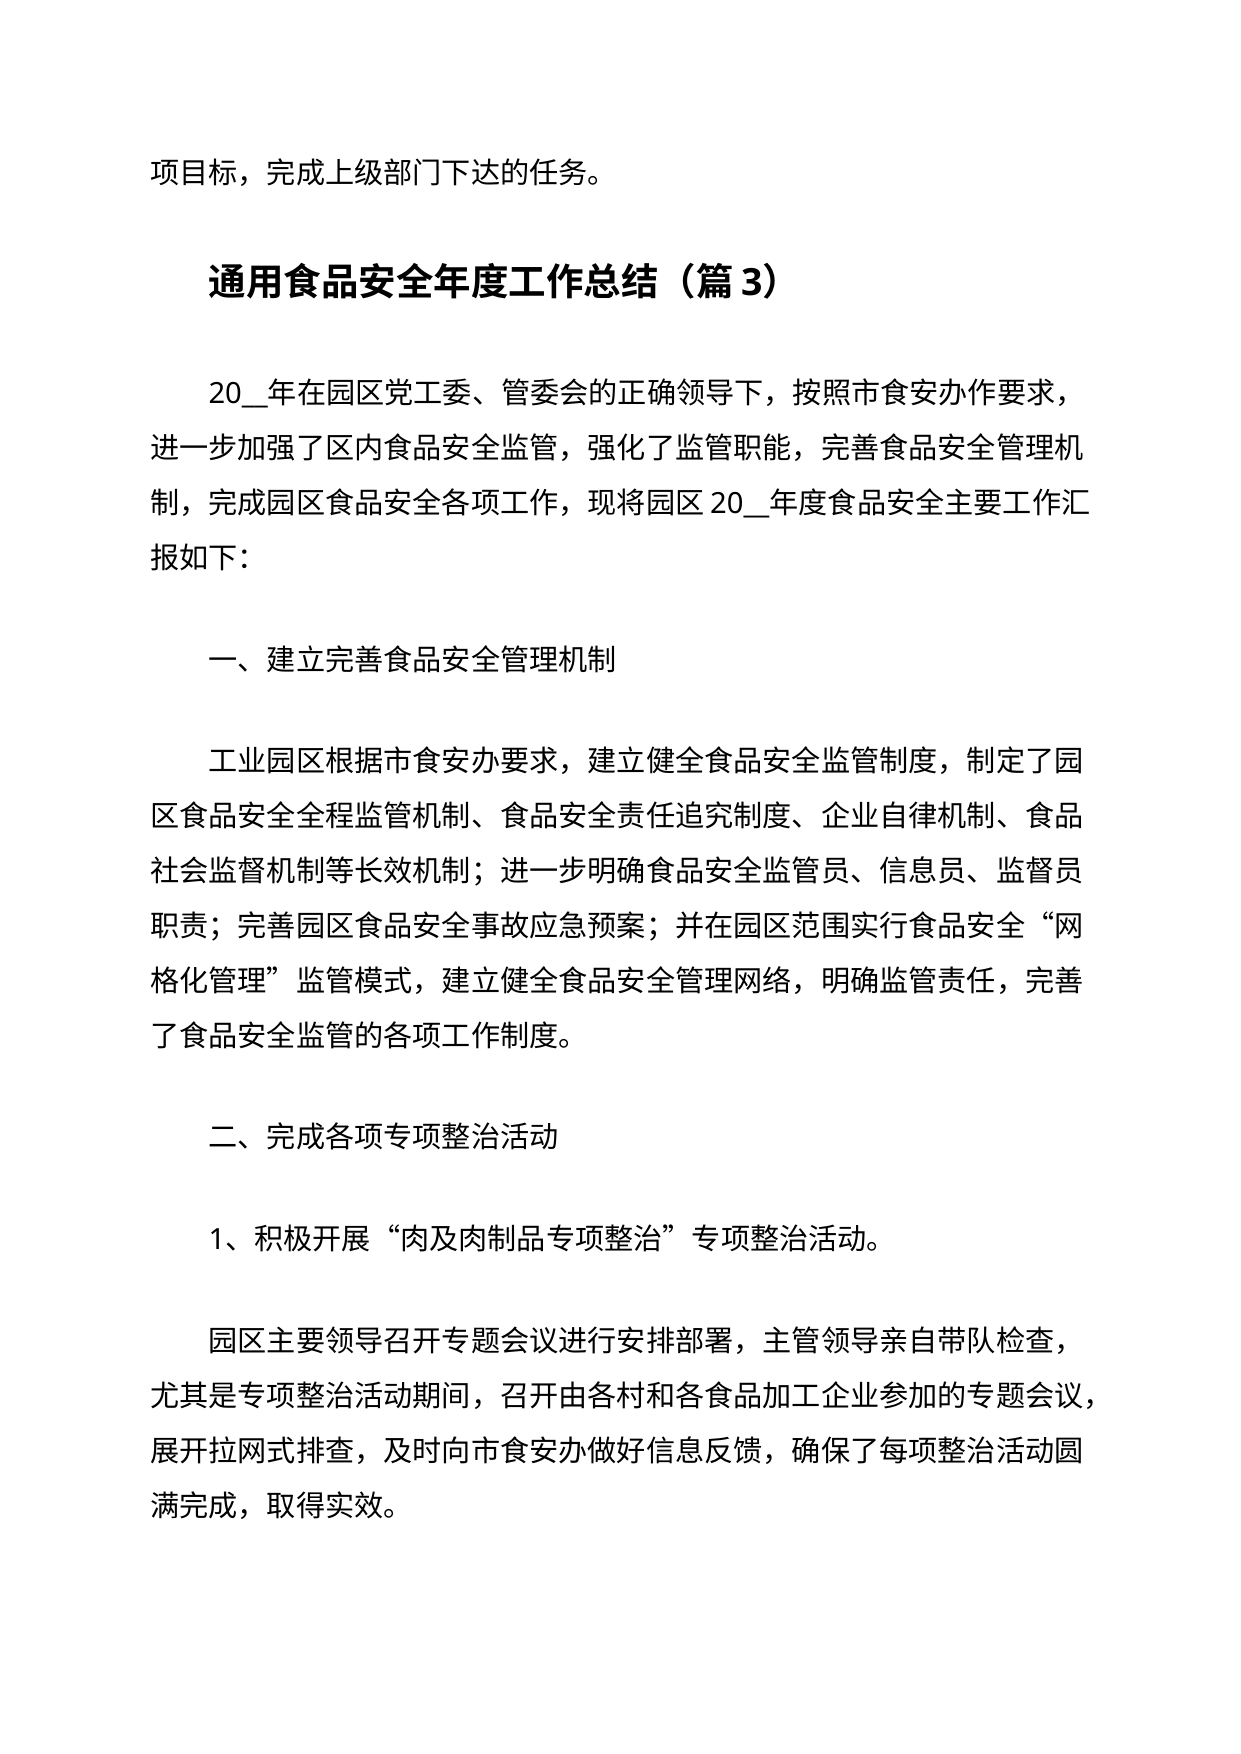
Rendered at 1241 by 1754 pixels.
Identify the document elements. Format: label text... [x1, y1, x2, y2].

text 一、建立完善食品安全管理机制 [150, 636, 1090, 678]
text 工业园区根据市食安办要求，建立健全食品安全监管制度，制定了园区食品安全全程监管机制、食品安全责任追究制度、企业自律机制、食品社会监督机制等长效机制；进一步明确食品安全监管员、信息员、监督员职责；完善园区食品安全事故应急预案；并在园区范围实行食品安全“网格化管理”监管模式，建立健全食品安全管理网络，明确监管责任，完善了食品安全监管的各项工作制度。 [150, 738, 1090, 1054]
text 1、积极开展“肉及肉制品专项整治”专项整治活动。 [150, 1216, 1090, 1258]
text 二、完成各项专项整治活动 [150, 1114, 1090, 1156]
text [150, 150, 1090, 192]
text 通用食品安全年度工作总结（篇3） [150, 252, 1090, 306]
text 园区主要领导召开专题会议进行安排部署，主管领导亲自带队检查，尤其是专项整治活动期间，召开由各村和各食品加工企业参加的专题会议，展开拉网式排查，及时向市食安办做好信息反馈，确保了每项整治活动圆满完成，取得实效。 [150, 1318, 1090, 1525]
text 20__年在园区党工委、管委会的正确领导下，按照市食安办作要求，进一步加强了区内食品安全监管，强化了监管职能，完善食品安全管理机制，完成园区食品安全各项工作，现将园区20__年度食品安全主要工作汇报如下： [150, 369, 1090, 577]
